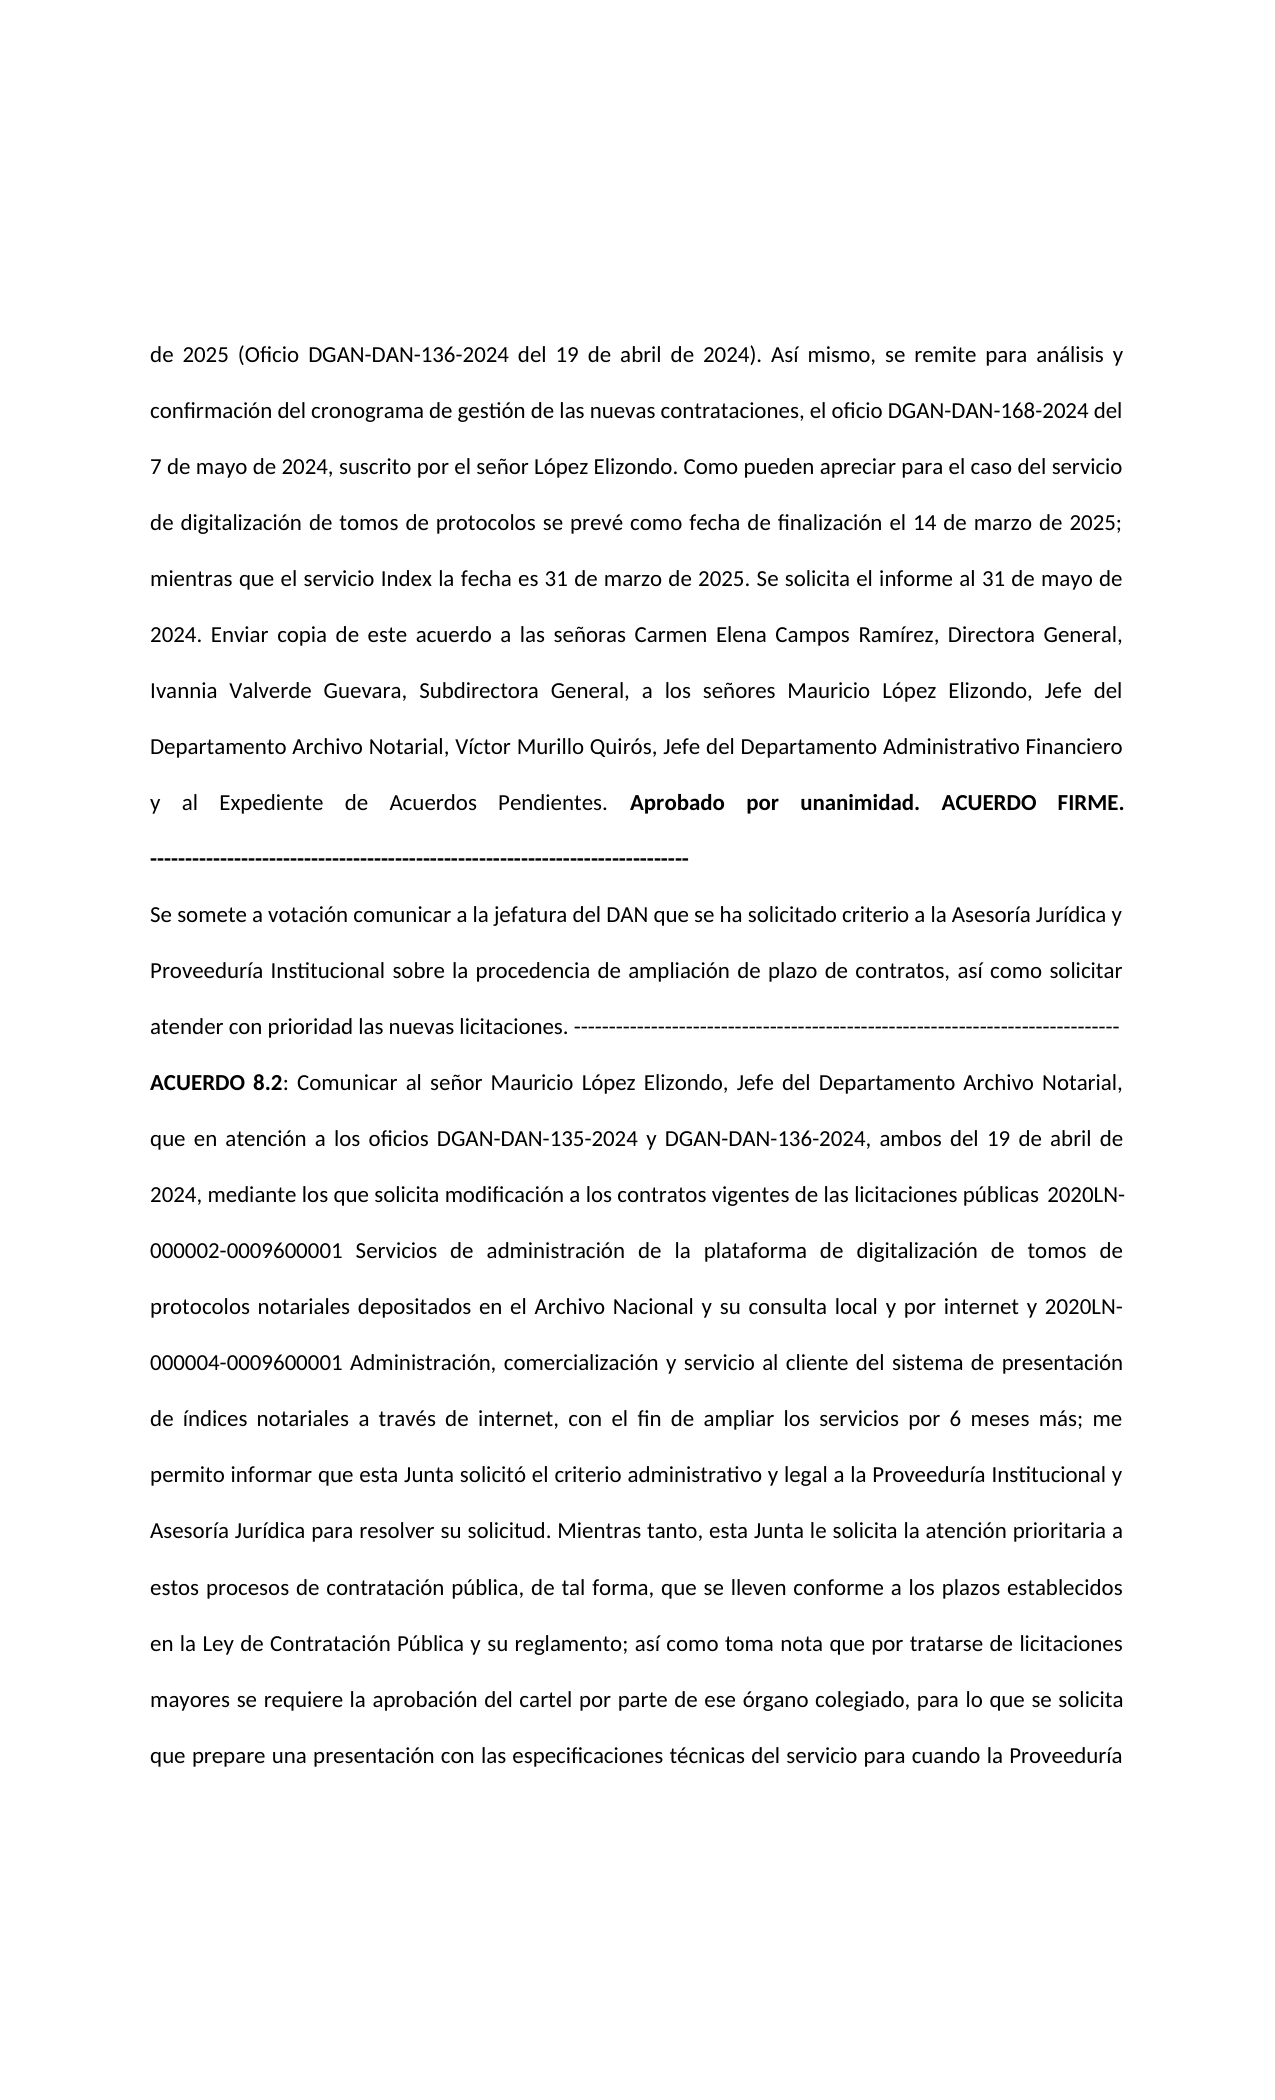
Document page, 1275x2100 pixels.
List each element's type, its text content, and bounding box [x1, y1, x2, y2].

text Se somete a votación comunicar a la jefatura del DAN que se ha solicitado criterio a la Asesoría Jurídica y Proveeduría Institucional sobre la procedencia de ampliación de plazo de contratos, así como solicitar atender con prioridad las nuevas licitaciones. ------------------------------------------------------------------------------ [150, 900, 1125, 1040]
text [150, 340, 1125, 872]
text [150, 1068, 1125, 1769]
